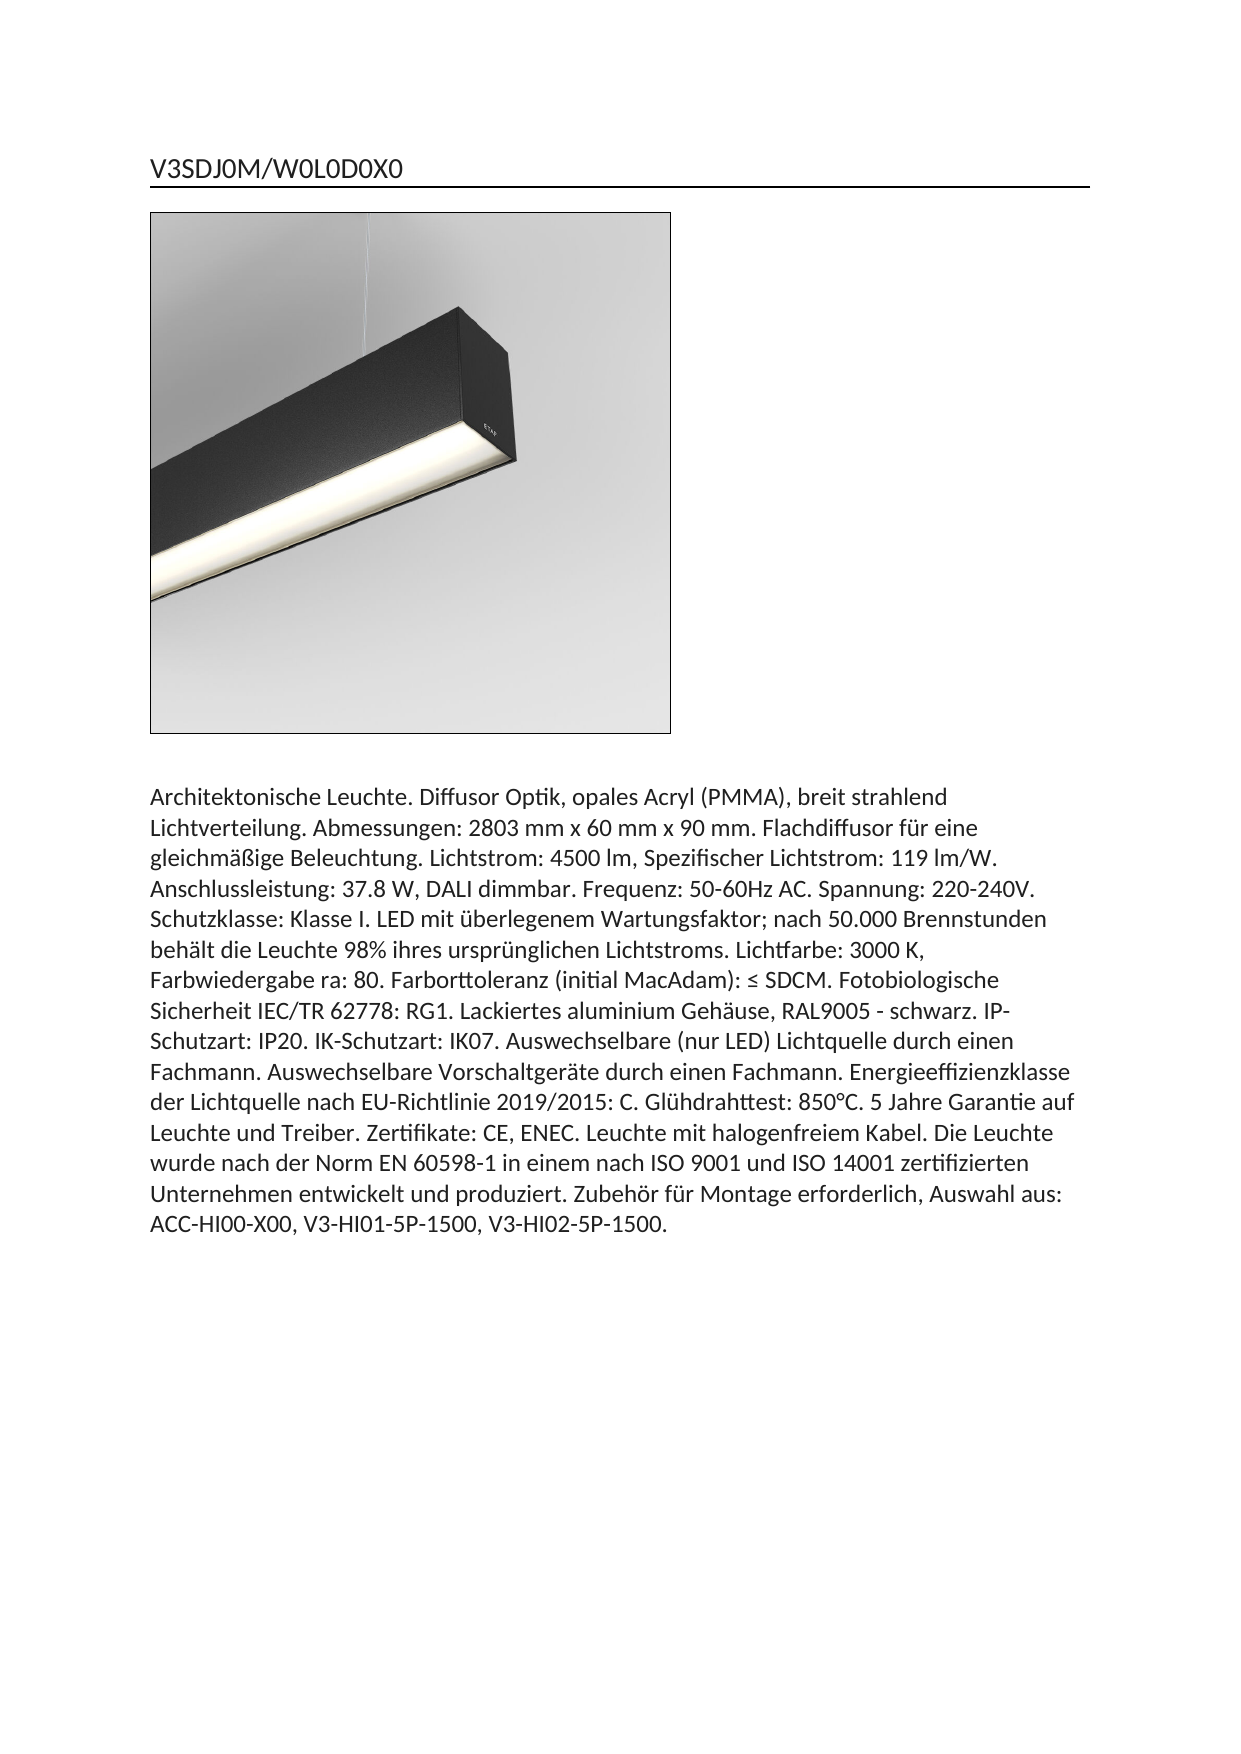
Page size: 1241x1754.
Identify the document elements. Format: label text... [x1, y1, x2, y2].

text V3SDJ0M/W0L0D0X0 [150, 150, 1090, 186]
picture [151, 213, 670, 733]
text Architektonische Leuchte. Diffusor Optik, opales Acryl (PMMA), breit strahlend Lichtverteilung. Abmessungen: 2803 mm x 60 mm x 90 mm. Flachdiffusor für eine gleichmäßige Beleuchtung. Lichtstrom: 4500 lm, Spezifischer Lichtstrom: 119 lm/W. Anschlussleistung: 37.8 W, DALI dimmbar. Frequenz: 50-60Hz AC. Spannung: 220-240V. Schutzklasse: Klasse I. LED mit überlegenem Wartungsfaktor; nach 50.000 Brennstunden behält die Leuchte 98% ihres ursprünglichen Lichtstroms. Lichtfarbe: 3000 K, Farbwiedergabe ra: 80. Farborttoleranz (initial MacAdam): ≤ SDCM. Fotobiologische Sicherheit IEC/TR 62778: RG1. Lackiertes aluminium Gehäuse, RAL9005 - schwarz. IP-Schutzart: IP20. IK-Schutzart: IK07. Auswechselbare (nur LED) Lichtquelle durch einen Fachmann. Auswechselbare Vorschaltgeräte durch einen Fachmann. Energieeffizienzklasse der Lichtquelle nach EU-Richtlinie 2019/2015: C. Glühdrahttest: 850°C. 5 Jahre Garantie auf Leuchte und Treiber. Zertifikate: CE, ENEC. Leuchte mit halogenfreiem Kabel. Die Leuchte wurde nach der Norm EN 60598-1 in einem nach ISO 9001 und ISO 14001 zertifizierten Unternehmen entwickelt und produziert. Zubehör für Montage erforderlich, Auswahl aus: ACC-HI00-X00, V3-HI01-5P-1500, V3-HI02-5P-1500. [150, 781, 1090, 1239]
